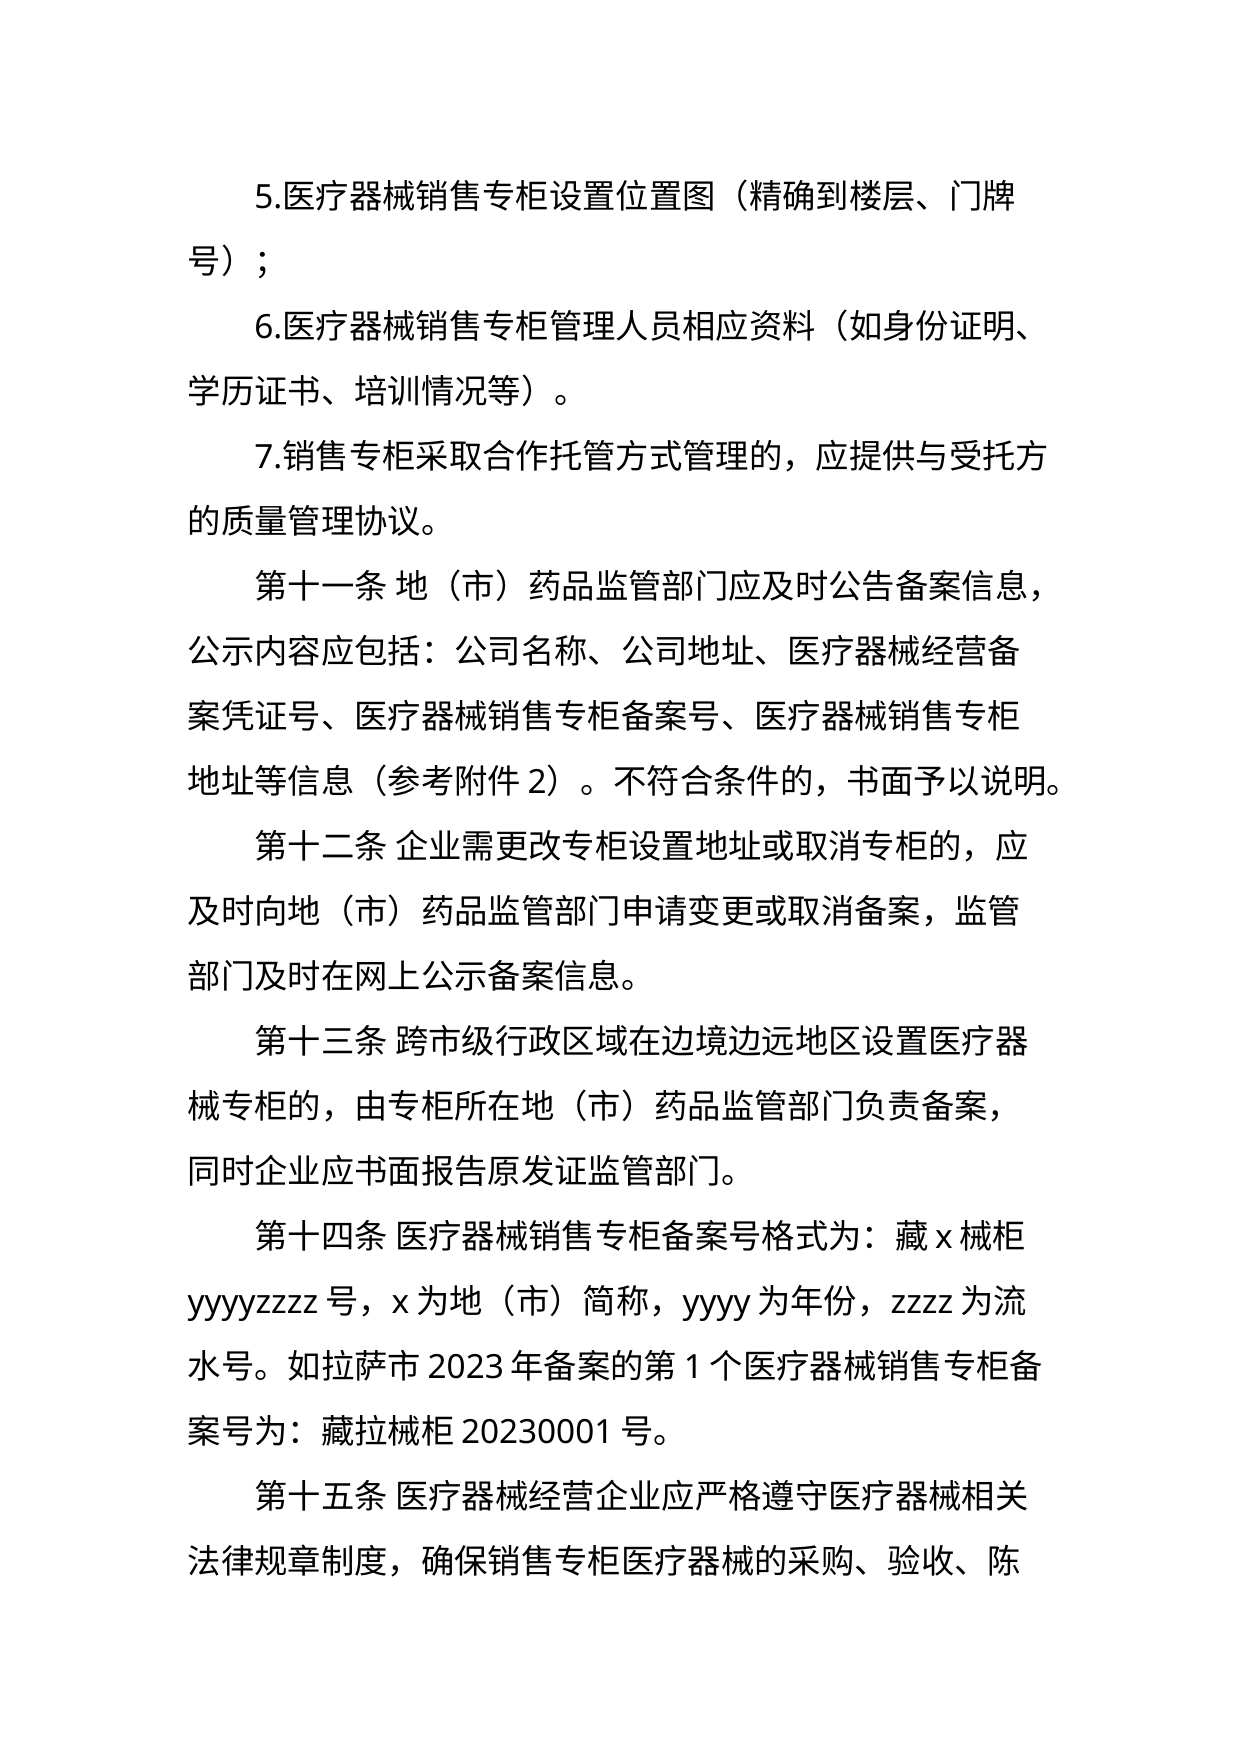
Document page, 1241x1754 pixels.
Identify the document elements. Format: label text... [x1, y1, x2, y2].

text 第十二条 企业需更改专柜设置地址或取消专柜的，应及时向地（市）药品监管部门申请变更或取消备案，监管部门及时在网上公示备案信息。 [187, 812, 1053, 1007]
text 第十四条 医疗器械销售专柜备案号格式为：藏x械柜yyyyzzzz号，x为地（市）简称，yyyy为年份，zzzz为流水号。如拉萨市2023年备案的第1个医疗器械销售专柜备案号为：藏拉械柜20230001号。 [187, 1202, 1053, 1462]
text 第十一条 地（市）药品监管部门应及时公告备案信息，公示内容应包括：公司名称、公司地址、医疗器械经营备案凭证号、医疗器械销售专柜备案号、医疗器械销售专柜地址等信息（参考附件2）。不符合条件的，书面予以说明。 [187, 552, 1053, 812]
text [187, 1462, 1053, 1592]
text 第十三条 跨市级行政区域在边境边远地区设置医疗器械专柜的，由专柜所在地（市）药品监管部门负责备案，同时企业应书面报告原发证监管部门。 [187, 1007, 1053, 1202]
text 5.医疗器械销售专柜设置位置图（精确到楼层、门牌号）； [187, 162, 1053, 292]
text 7.销售专柜采取合作托管方式管理的，应提供与受托方的质量管理协议。 [187, 422, 1053, 552]
text 6.医疗器械销售专柜管理人员相应资料（如身份证明、学历证书、培训情况等）。 [187, 292, 1053, 422]
